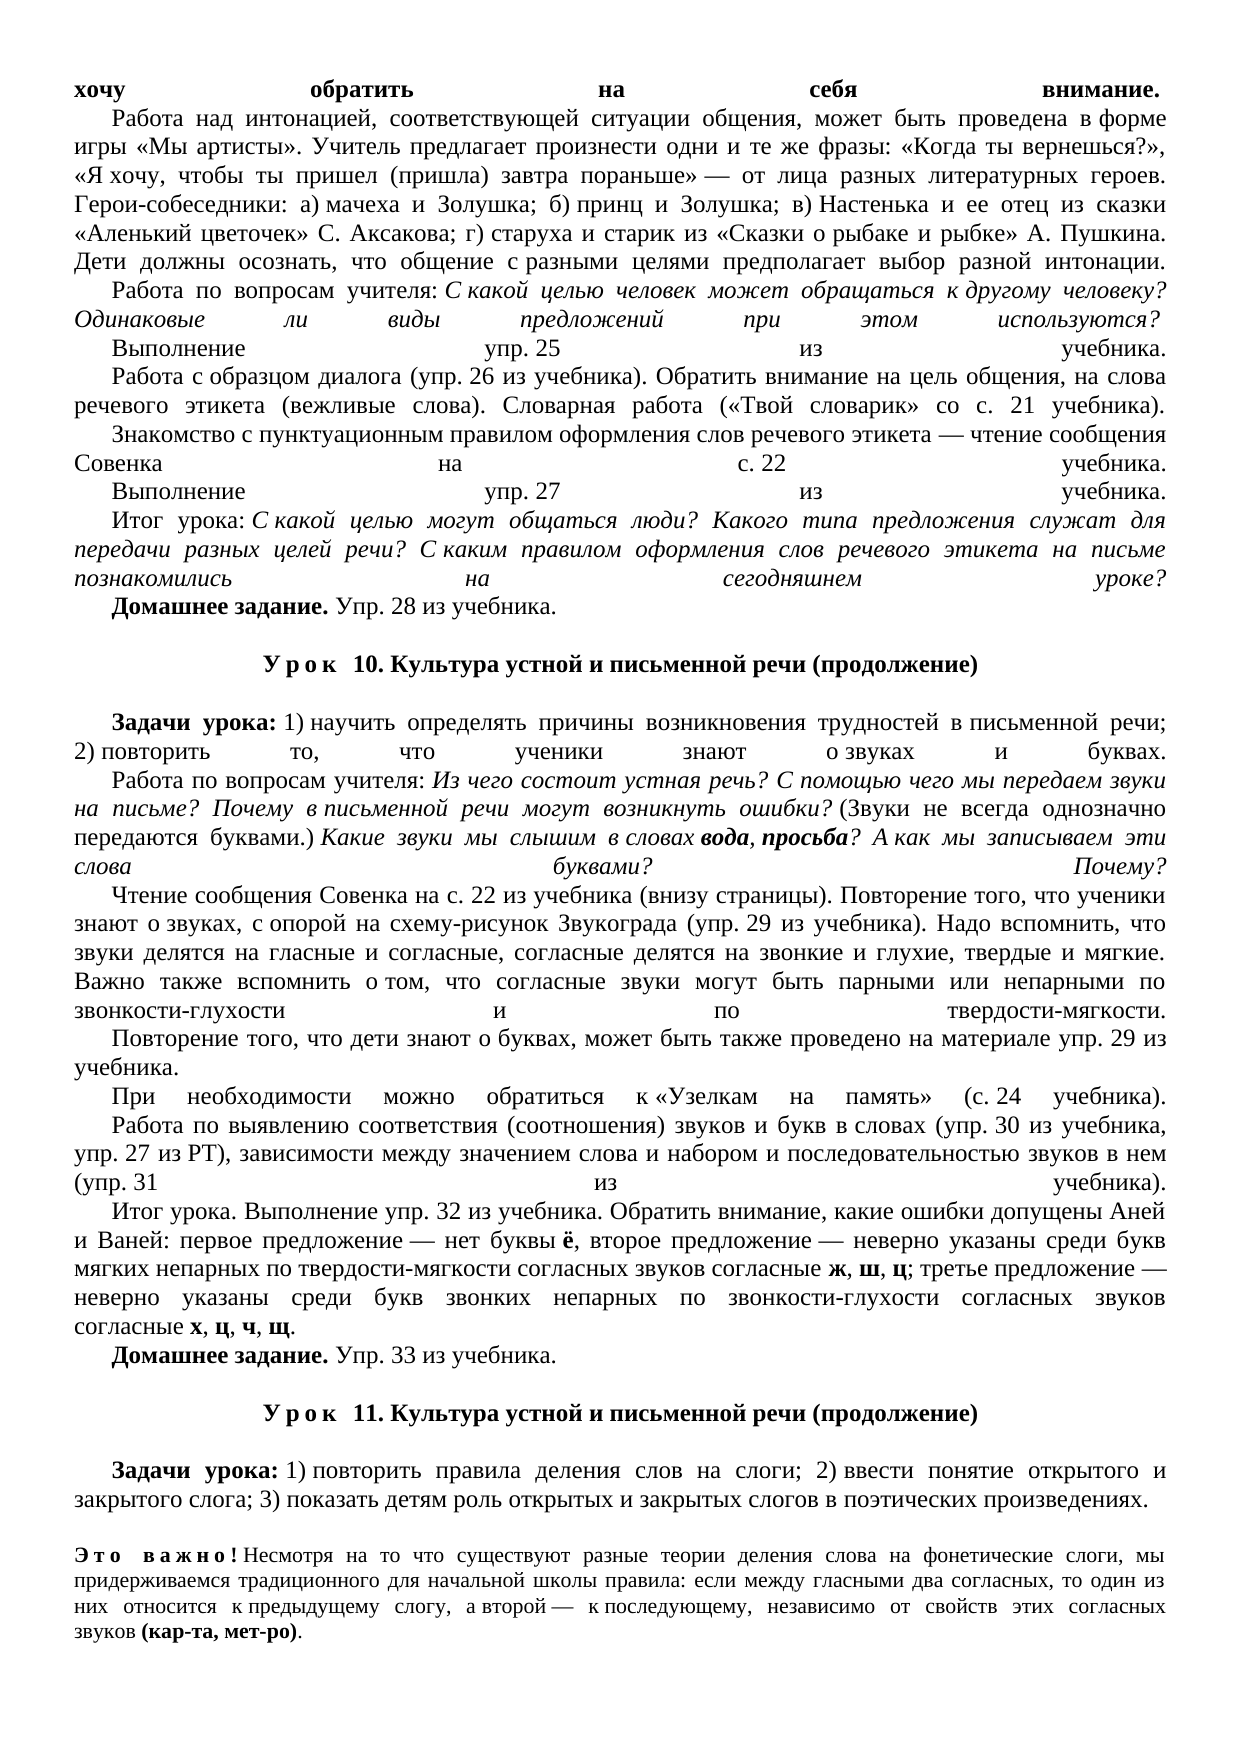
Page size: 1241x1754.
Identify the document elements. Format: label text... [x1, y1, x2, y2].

text Задачи урока: 1) научить определять причины возникновения трудностей в письменной речи; 2) повторить то, что ученики знают о звуках и буквах. Работа по вопросам учителя: Из чего состоит устная речь? С помощью чего мы передаем звуки на письме? Почему в письменной речи могут возникнуть ошибки? (Звуки не всегда однозначно передаются буквами.) Какие звуки мы слышим в словах вода, просьба? А как мы записываем эти слова буквами? Почему? Чтение сообщения Совенка на с. 22 из учебника (внизу страницы). Повторение того, что ученики знают о звуках, с опорой на схему-рисунок Звукограда (упр. 29 из учебника). Надо вспомнить, что звуки делятся на гласные и согласные, согласные делятся на звонкие и глухие, твердые и мягкие. Важно также вспомнить о том, что согласные звуки могут быть парными или непарными по звонкости-глухости и по твердости-мягкости. Повторение того, что дети знают о буквах, может быть также проведено на материале упр. 29 из учебника. При необходимости можно обратиться к «Узелкам на память» (с. 24 учебника). Работа по выявлению соответствия (соотношения) звуков и букв в словах (упр. 30 из учебника, упр. 27 из РТ), зависимости между значением слова и набором и последовательностью звуков в нем (упр. 31 из учебника). Итог урока. Выполнение упр. 32 из учебника. Обратить внимание, какие ошибки допущены Аней и Ваней: первое предложение — нет буквы ё, второе предложение — неверно указаны среди букв мягких непарных по твердости-мягкости согласных звуков согласные ж, ш, ц; третье предложение — неверно указаны среди букв звонких непарных по звонкости-глухости согласных звуков согласные х, ц, ч, щ. Домашнее задание. Упр. 33 из учебника. [74, 707, 1167, 1368]
text Урок 10. Культура устной и письменной речи (продолжение) [74, 649, 1167, 678]
text Это важно! Несмотря на то что существуют разные теории деления слова на фонетические слоги, мы придерживаемся традиционного для начальной школы правила: если между гласными два согласных, то один из них относится к предыдущему слогу, а второй — к последующему, независимо от свойств этих согласных звуков (кар-та, мет-ро). [74, 1542, 1167, 1643]
text Урок 11. Культура устной и письменной речи (продолжение) [74, 1398, 1167, 1426]
text Задачи урока: 1) повторить правила деления слов на слоги; 2) ввести понятие открытого и закрытого слога; 3) показать детям роль открытых и закрытых слогов в поэтических произведениях. [74, 1456, 1167, 1513]
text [74, 74, 1167, 620]
